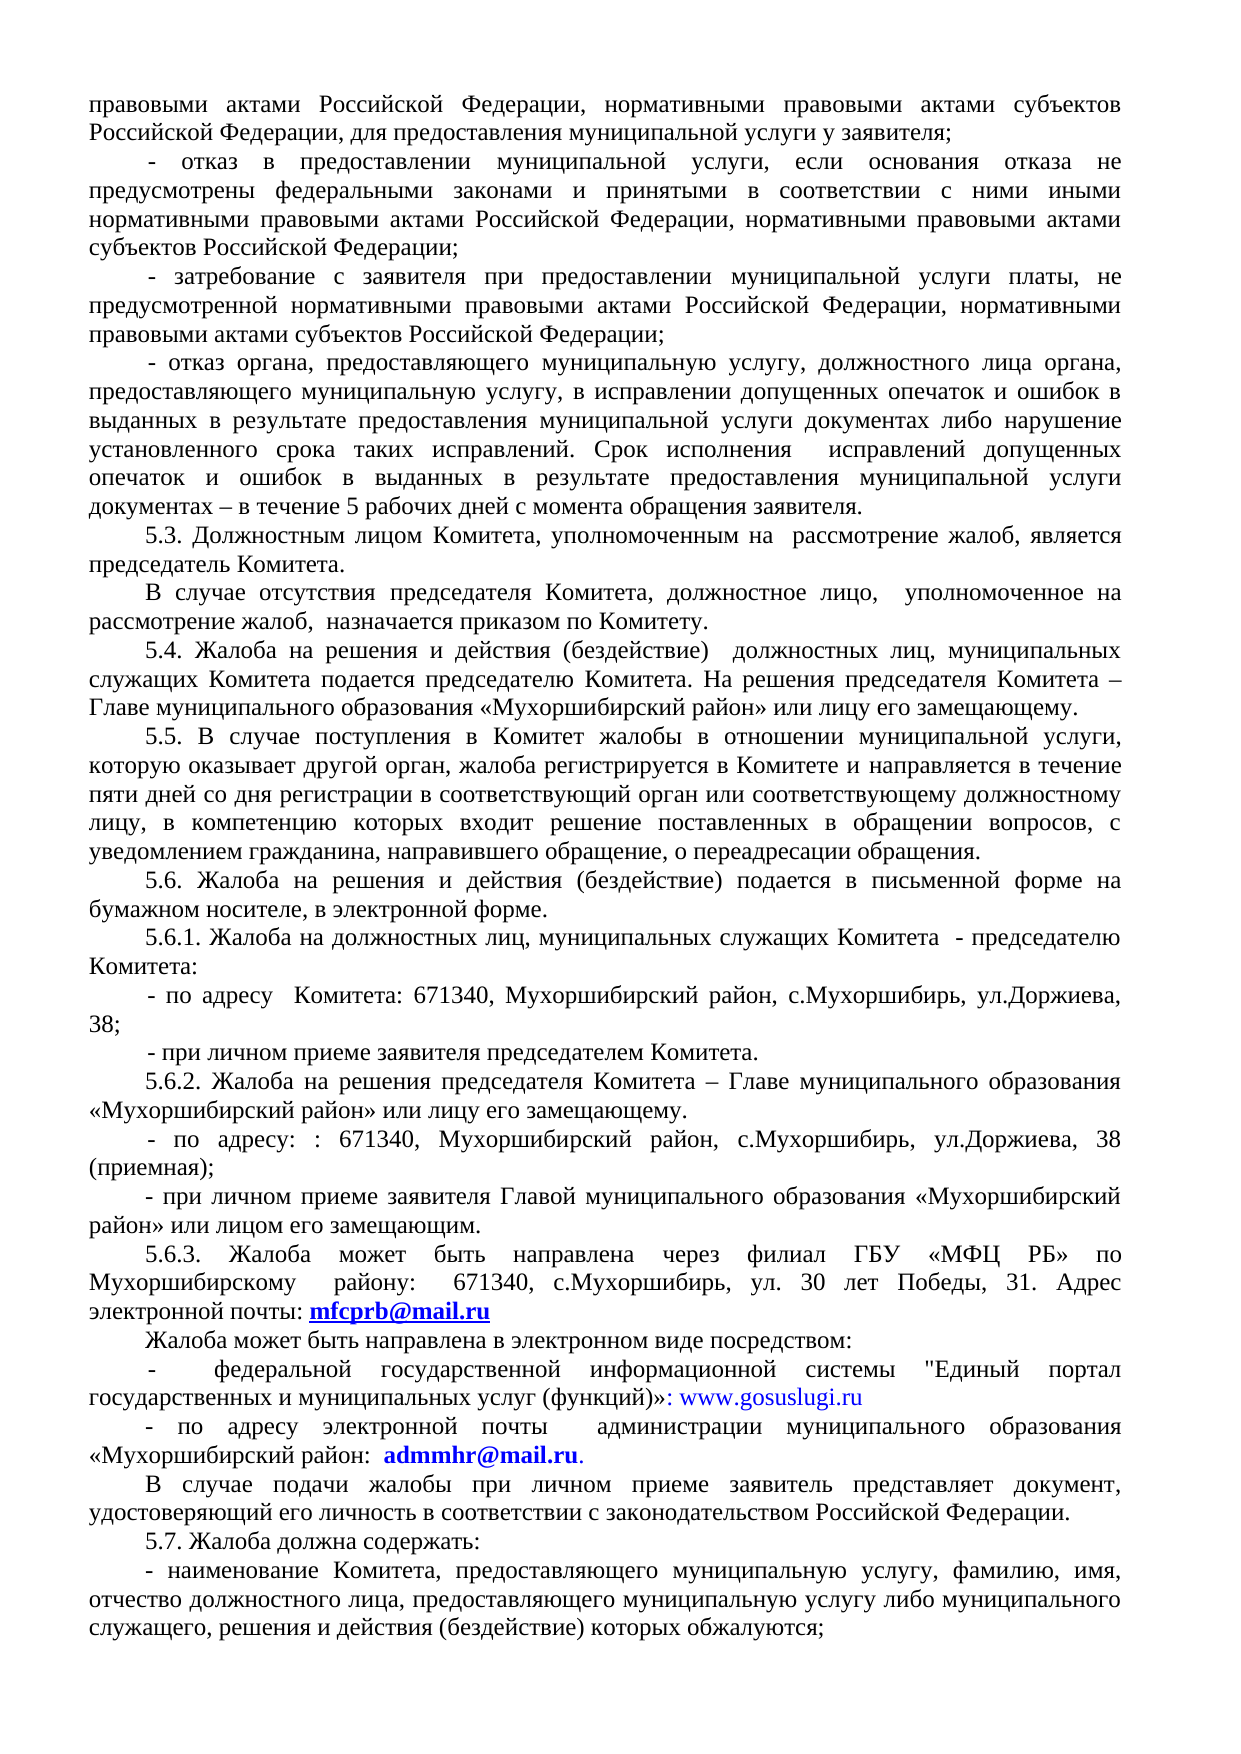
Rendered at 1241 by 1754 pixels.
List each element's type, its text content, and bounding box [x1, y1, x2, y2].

text - при личном приеме заявителя Главой муниципального образования «Мухоршибирский район» или лицом его замещающим. [89, 1181, 1122, 1239]
text - при личном приеме заявителя председателем Комитета. [89, 1037, 1122, 1066]
text - по адресу электронной почты администрации муниципального образования «Мухоршибирский район: admmhr@mail.ru. [89, 1411, 1122, 1469]
text - наименование Комитета, предоставляющего муниципальную услугу, фамилию, имя, отчество должностного лица, предоставляющего муниципальную услугу либо муниципального служащего, решения и действия (бездействие) которых обжалуются; [89, 1555, 1122, 1641]
text Жалоба может быть направлена в электронном виде посредством: [89, 1325, 1122, 1354]
text - федеральной государственной информационной системы "Единый портал государственных и муниципальных услуг (функций)»: www.gosuslugi.ru [89, 1354, 1122, 1411]
text 5.6.2. Жалоба на решения председателя Комитета – Главе муниципального образования «Мухоршибирский район» или лицу его замещающему. [89, 1066, 1122, 1124]
text 5.7. Жалоба должна содержать: [89, 1526, 1122, 1555]
text 5.3. Должностным лицом Комитета, уполномоченным на рассмотрение жалоб, является председатель Комитета. [89, 520, 1122, 577]
text - затребование с заявителя при предоставлении муниципальной услуги платы, не предусмотренной нормативными правовыми актами Российской Федерации, нормативными правовыми актами субъектов Российской Федерации; [89, 261, 1122, 347]
text 5.6.1. Жалоба на должностных лиц, муниципальных служащих Комитета - председателю Комитета: [89, 922, 1122, 980]
text 5.4. Жалоба на решения и действия (бездействие) должностных лиц, муниципальных служащих Комитета подается председателю Комитета. На решения председателя Комитета – Главе муниципального образования «Мухоршибирский район» или лицу его замещающему. [89, 635, 1122, 721]
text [89, 89, 1122, 146]
text - отказ в предоставлении муниципальной услуги, если основания отказа не предусмотрены федеральными законами и принятыми в соответствии с ними иными нормативными правовыми актами Российской Федерации, нормативными правовыми актами субъектов Российской Федерации; [89, 146, 1122, 261]
text 5.6.3. Жалоба может быть направлена через филиал ГБУ «МФЦ РБ» по Мухоршибирскому району: 671340, с.Мухоршибирь, ул. 30 лет Победы, 31. Адрес электронной почты: mfcprb@mail.ru [89, 1239, 1122, 1325]
text 5.6. Жалоба на решения и действия (бездействие) подается в письменной форме на бумажном носителе, в электронной форме. [89, 865, 1122, 922]
text 5.5. В случае поступления в Комитет жалобы в отношении муниципальной услуги, которую оказывает другой орган, жалоба регистрируется в Комитете и направляется в течение пяти дней со дня регистрации в соответствующий орган или соответствующему должностному лицу, в компетенцию которых входит решение поставленных в обращении вопросов, с уведомлением гражданина, направившего обращение, о переадресации обращения. [89, 721, 1122, 865]
text В случае подачи жалобы при личном приеме заявитель представляет документ, удостоверяющий его личность в соответствии с законодательством Российской Федерации. [89, 1469, 1122, 1526]
text В случае отсутствия председателя Комитета, должностное лицо, уполномоченное на рассмотрение жалоб, назначается приказом по Комитету. [89, 577, 1122, 635]
text - по адресу Комитета: 671340, Мухоршибирский район, с.Мухоршибирь, ул.Доржиева, 38; [89, 980, 1122, 1037]
text - по адресу: : 671340, Мухоршибирский район, с.Мухоршибирь, ул.Доржиева, 38 (приемная); [89, 1124, 1122, 1181]
text - отказ органа, предоставляющего муниципальную услугу, должностного лица органа, предоставляющего муниципальную услугу, в исправлении допущенных опечаток и ошибок в выданных в результате предоставления муниципальной услуги документах либо нарушение установленного срока таких исправлений. Срок исполнения исправлений допущенных опечаток и ошибок в выданных в результате предоставления муниципальной услуги документах – в течение 5 рабочих дней с момента обращения заявителя. [89, 347, 1122, 520]
